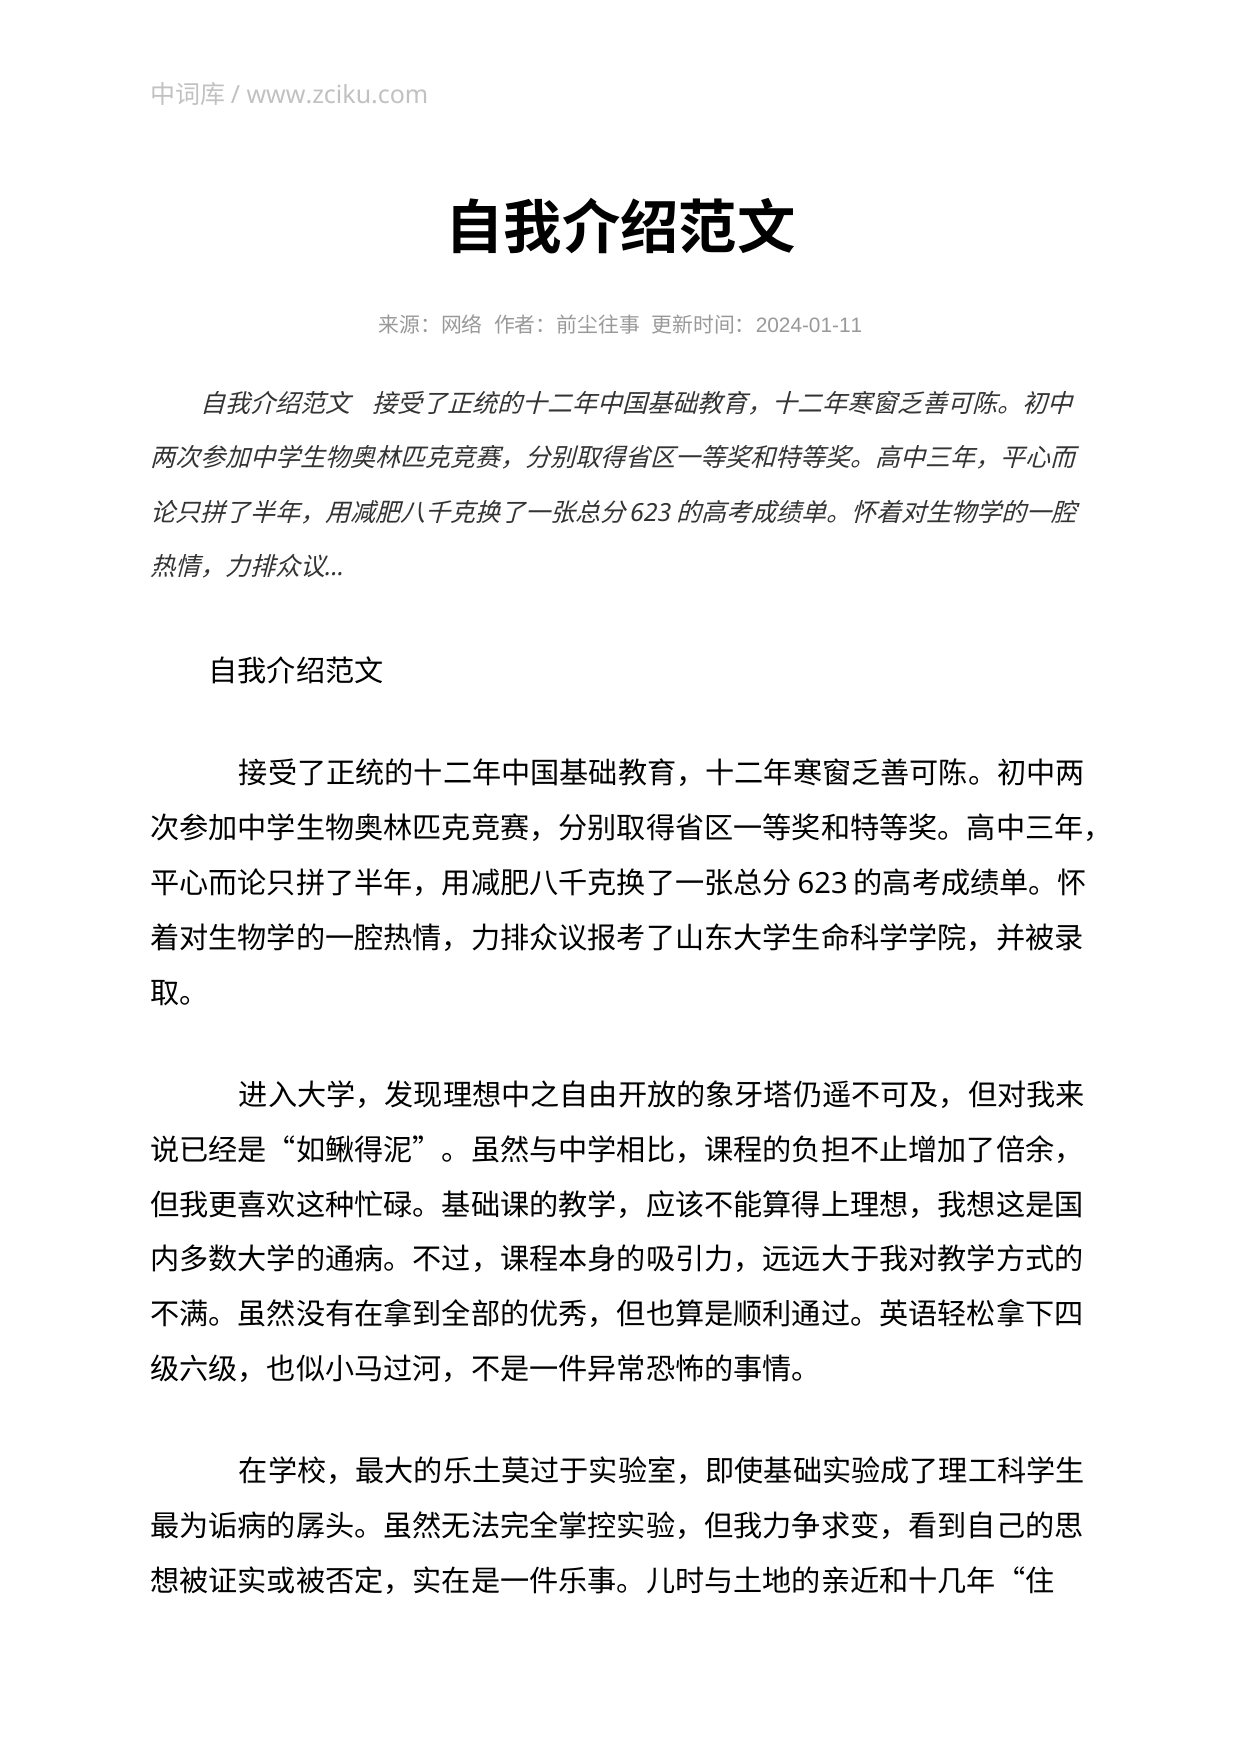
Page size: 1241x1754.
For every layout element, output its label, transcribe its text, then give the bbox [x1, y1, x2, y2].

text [150, 1447, 1090, 1600]
text 自我介绍范文 [150, 648, 1090, 690]
text 来源：网络 作者：前尘往事 更新时间：2024-01-11 [150, 313, 1090, 337]
text 进入大学，发现理想中之自由开放的象牙塔仍遥不可及，但对我来说已经是“如鳅得泥”。虽然与中学相比，课程的负担不止增加了倍余，但我更喜欢这种忙碌。基础课的教学，应该不能算得上理想，我想这是国内多数大学的通病。不过，课程本身的吸引力，远远大于我对教学方式的不满。虽然没有在拿到全部的优秀，但也算是顺利通过。英语轻松拿下四级六级，也似小马过河，不是一件异常恐怖的事情。 [150, 1071, 1090, 1388]
text 接受了正统的十二年中国基础教育，十二年寒窗乏善可陈。初中两次参加中学生物奥林匹克竞赛，分别取得省区一等奖和特等奖。高中三年，平心而论只拼了半年，用减肥八千克换了一张总分623的高考成绩单。怀着对生物学的一腔热情，力排众议报考了山东大学生命科学学院，并被录取。 [150, 749, 1090, 1012]
text 自我介绍范文 接受了正统的十二年中国基础教育，十二年寒窗乏善可陈。初中两次参加中学生物奥林匹克竞赛，分别取得省区一等奖和特等奖。高中三年，平心而论只拼了半年，用减肥八千克换了一张总分623的高考成绩单。怀着对生物学的一腔热情，力排众议... [150, 383, 1090, 583]
subtitle 自我介绍范文 [150, 181, 1090, 266]
